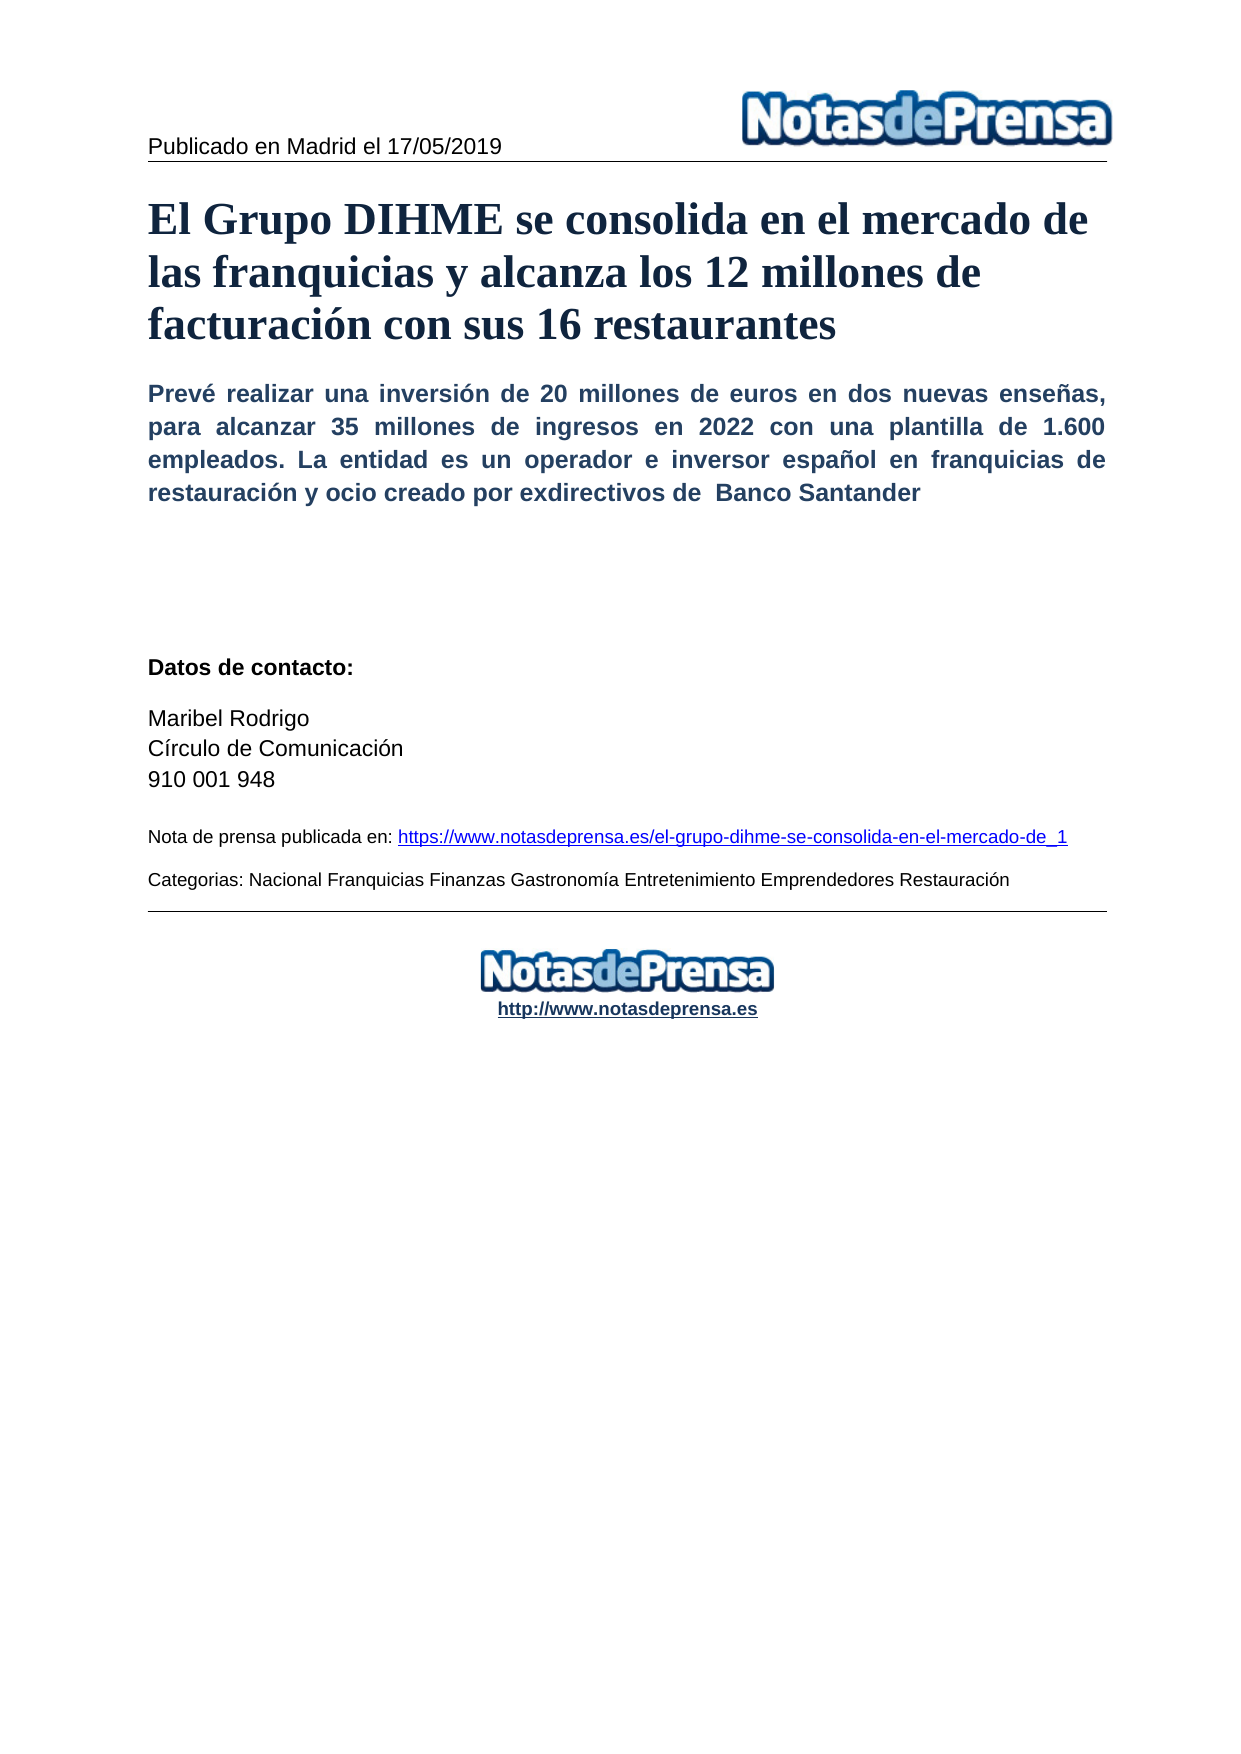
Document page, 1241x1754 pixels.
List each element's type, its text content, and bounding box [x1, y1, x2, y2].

text 910 001 948 [148, 766, 1063, 792]
text http://www.notasdeprensa.es [148, 998, 1107, 1019]
subtitle Prevé realizar una inversión de 20 millones de euros en dos nuevas enseñas, para alcanzar 35 millones de ingresos en 2022 con una plantilla de 1.600 empleados. La entidad es un operador e inversor español en franquicias de restauración y ocio creado por exdirectivos de Banco Santander [148, 379, 1107, 507]
picture [480, 948, 775, 994]
text Datos de contacto: [148, 654, 1107, 681]
text Nota de prensa publicada en: https://www.notasdeprensa.es/el-grupo-dihme-se-consolida-en-el-mercado-de_1 [148, 826, 1107, 848]
text Publicado en Madrid el 17/05/2019 [148, 133, 1107, 161]
text Categorias: Nacional Franquicias Finanzas Gastronomía Entretenimiento Emprendedores Restauración [148, 868, 1107, 890]
picture [742, 90, 1113, 148]
text Círculo de Comunicación [148, 735, 1063, 762]
text Maribel Rodrigo [148, 705, 1063, 732]
subtitle El Grupo DIHME se consolida en el mercado de las franquicias y alcanza los 12 millones de facturación con sus 16 restaurantes [148, 192, 1107, 350]
